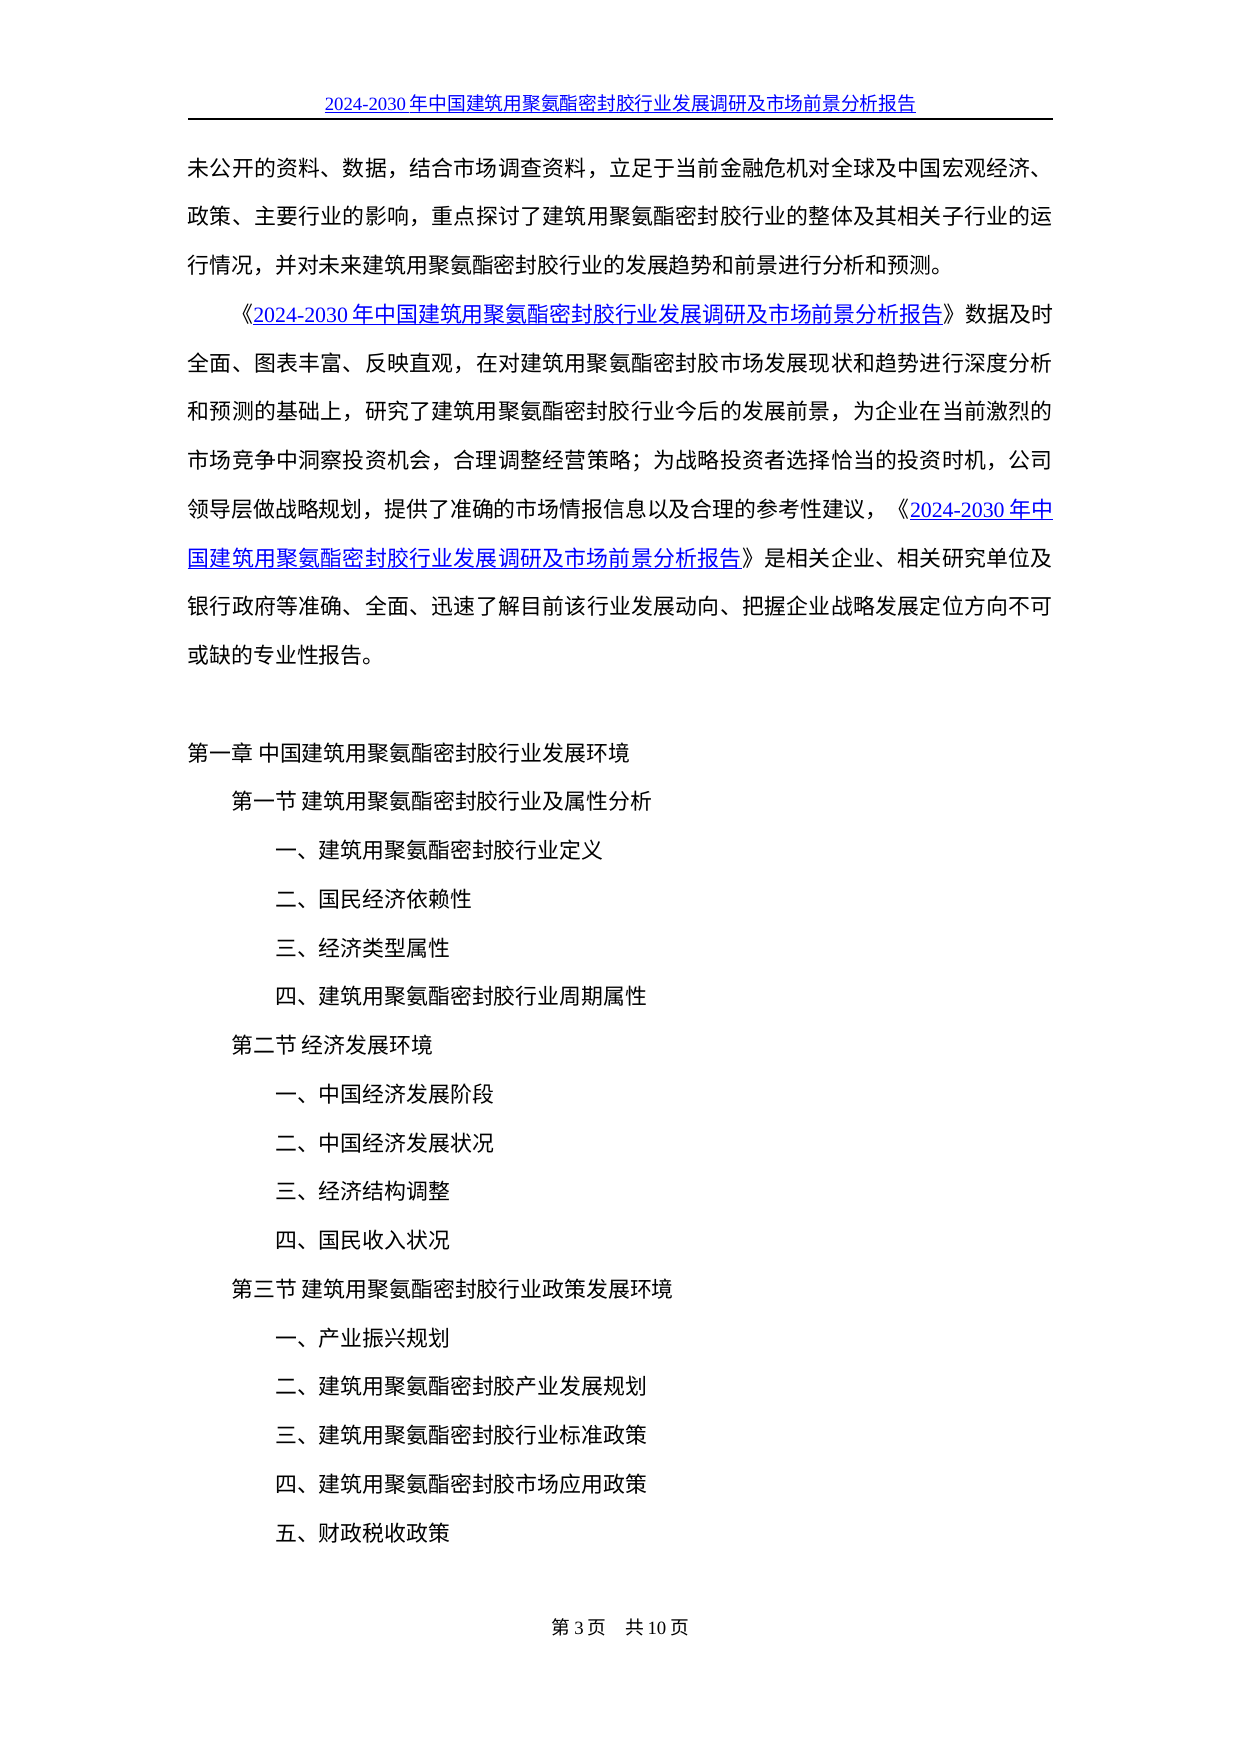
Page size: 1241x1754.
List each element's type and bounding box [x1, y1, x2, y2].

text [187, 150, 1053, 1548]
